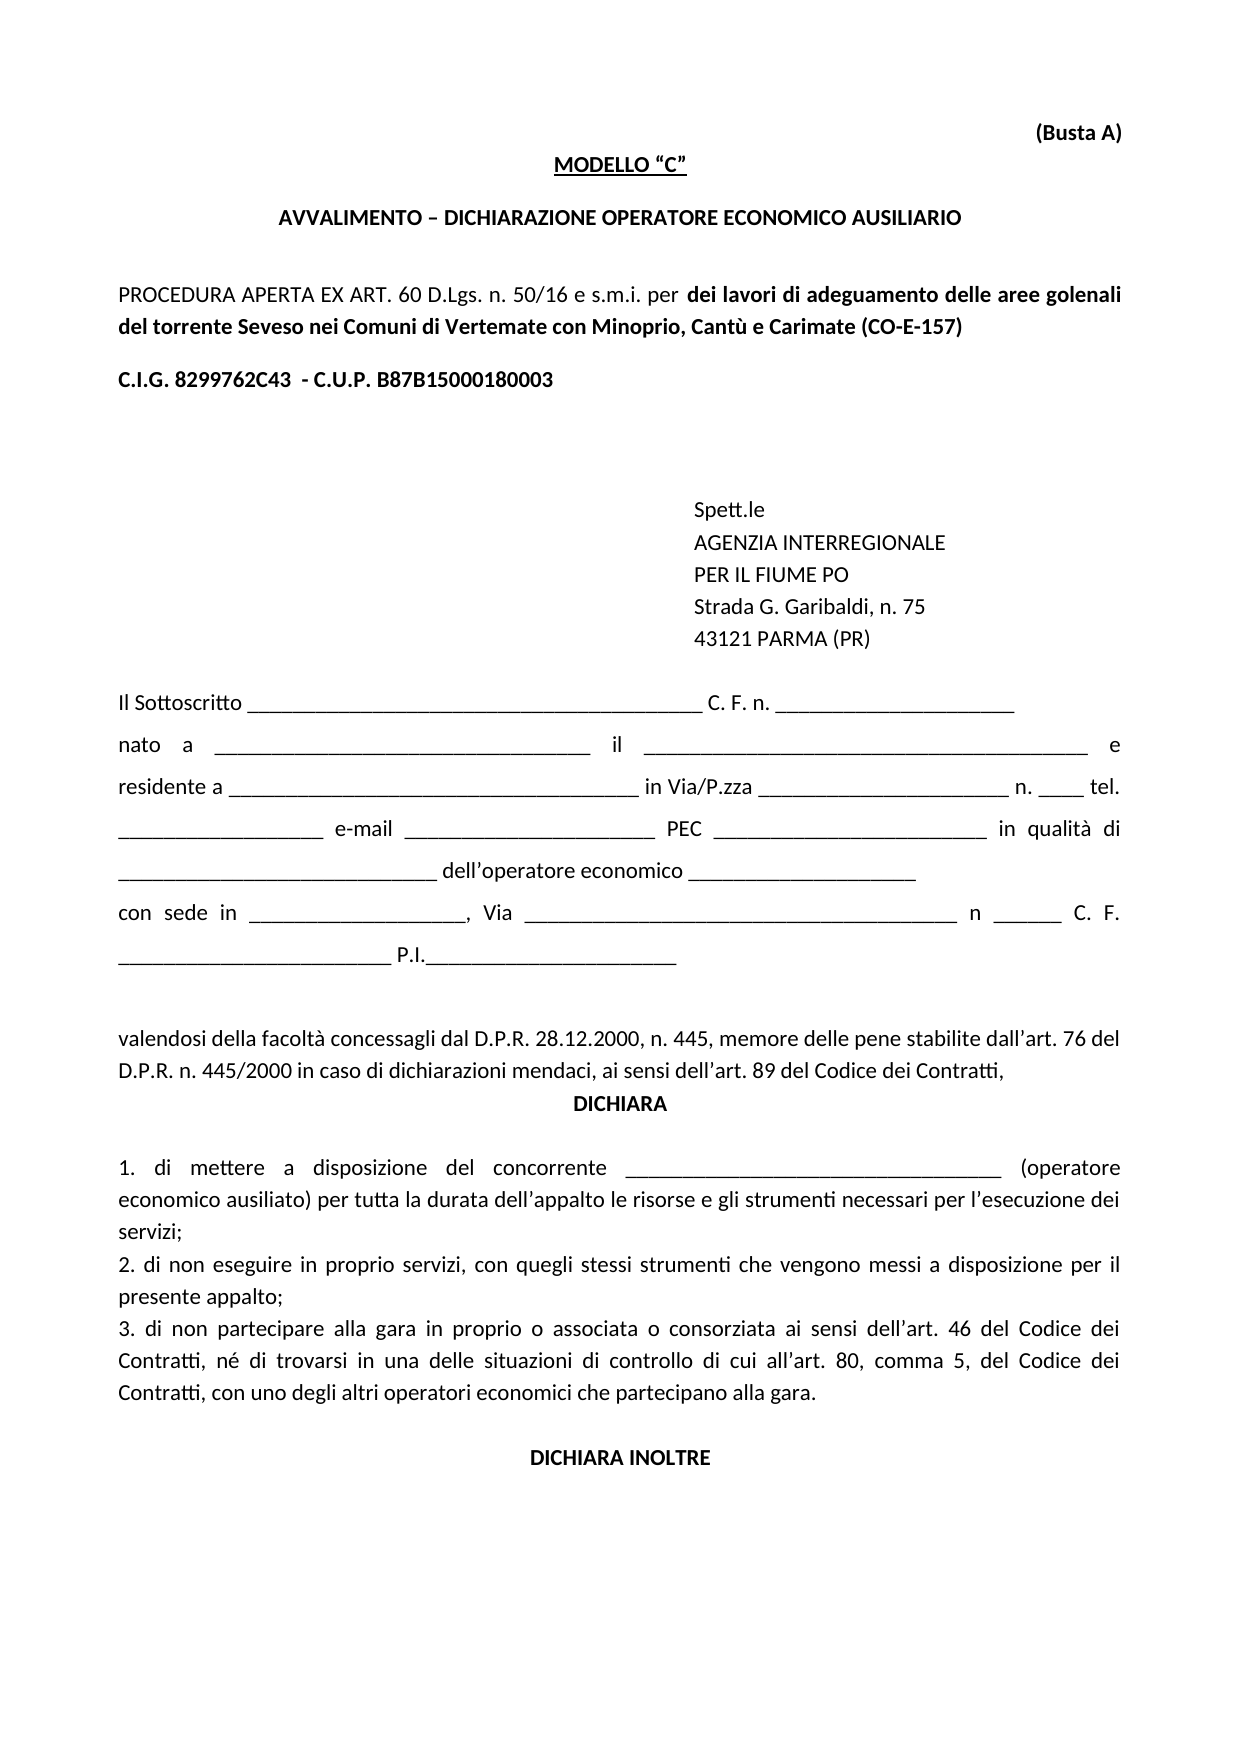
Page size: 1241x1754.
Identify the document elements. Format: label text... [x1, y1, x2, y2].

text 3. di non partecipare alla gara in proprio o associata o consorziata ai sensi dell’art. 46 del Codice dei Contratti, né di trovarsi in una delle situazioni di controllo di cui all’art. 80, comma 5, del Codice dei Contratti, con uno degli altri operatori economici che partecipano alla gara. [118, 1314, 1122, 1406]
text 43121 PARMA (PR) [694, 624, 1122, 652]
text valendosi della facoltà concessagli dal D.P.R. 28.12.2000, n. 445, memore delle pene stabilite dall’art. 76 del D.P.R. n. 445/2000 in caso di dichiarazioni mendaci, ai sensi dell’art. 89 del Codice dei Contratti, [118, 1024, 1122, 1084]
text (Busta A) [118, 118, 1122, 146]
text 2. di non eseguire in proprio servizi, con quegli stessi strumenti che vengono messi a disposizione per il presente appalto; [118, 1250, 1122, 1310]
text PROCEDURA APERTA EX ART. 60 D.Lgs. n. 50/16 e s.m.i. per dei lavori di adeguamento delle aree golenali del torrente Seveso nei Comuni di Vertemate con Minoprio, Cantù e Carimate (CO-E-157) [118, 280, 1122, 340]
text MODELLO “C” [118, 150, 1122, 178]
text AVVALIMENTO – DICHIARAZIONE OPERATORE ECONOMICO AUSILIARIO [118, 203, 1122, 231]
text AGENZIA INTERREGIONALE [694, 528, 1122, 556]
text C.I.G. 8299762C43 - C.U.P. B87B15000180003 [118, 365, 1122, 393]
text nato a _________________________________ il _______________________________________ e residente a ____________________________________ in Via/P.zza ______________________ n. ____ tel. __________________ e-mail ______________________ PEC ________________________ in qualità di ____________________________ dell’operatore economico ____________________ [118, 731, 1122, 884]
text Strada G. Garibaldi, n. 75 [694, 592, 1122, 620]
text PER IL FIUME PO [694, 560, 1122, 588]
text Il Sottoscritto ________________________________________ C. F. n. _____________________ [118, 688, 1122, 717]
text DICHIARA INOLTRE [118, 1443, 1122, 1471]
text con sede in ___________________, Via ______________________________________ n ______ C. F. ________________________ P.I.______________________ [118, 898, 1122, 968]
text DICHIARA [118, 1089, 1122, 1117]
text Spett.le [694, 495, 1122, 523]
text 1. di mettere a disposizione del concorrente _________________________________ (operatore economico ausiliato) per tutta la durata dell’appalto le risorse e gli strumenti necessari per l’esecuzione dei servizi; [118, 1153, 1122, 1246]
